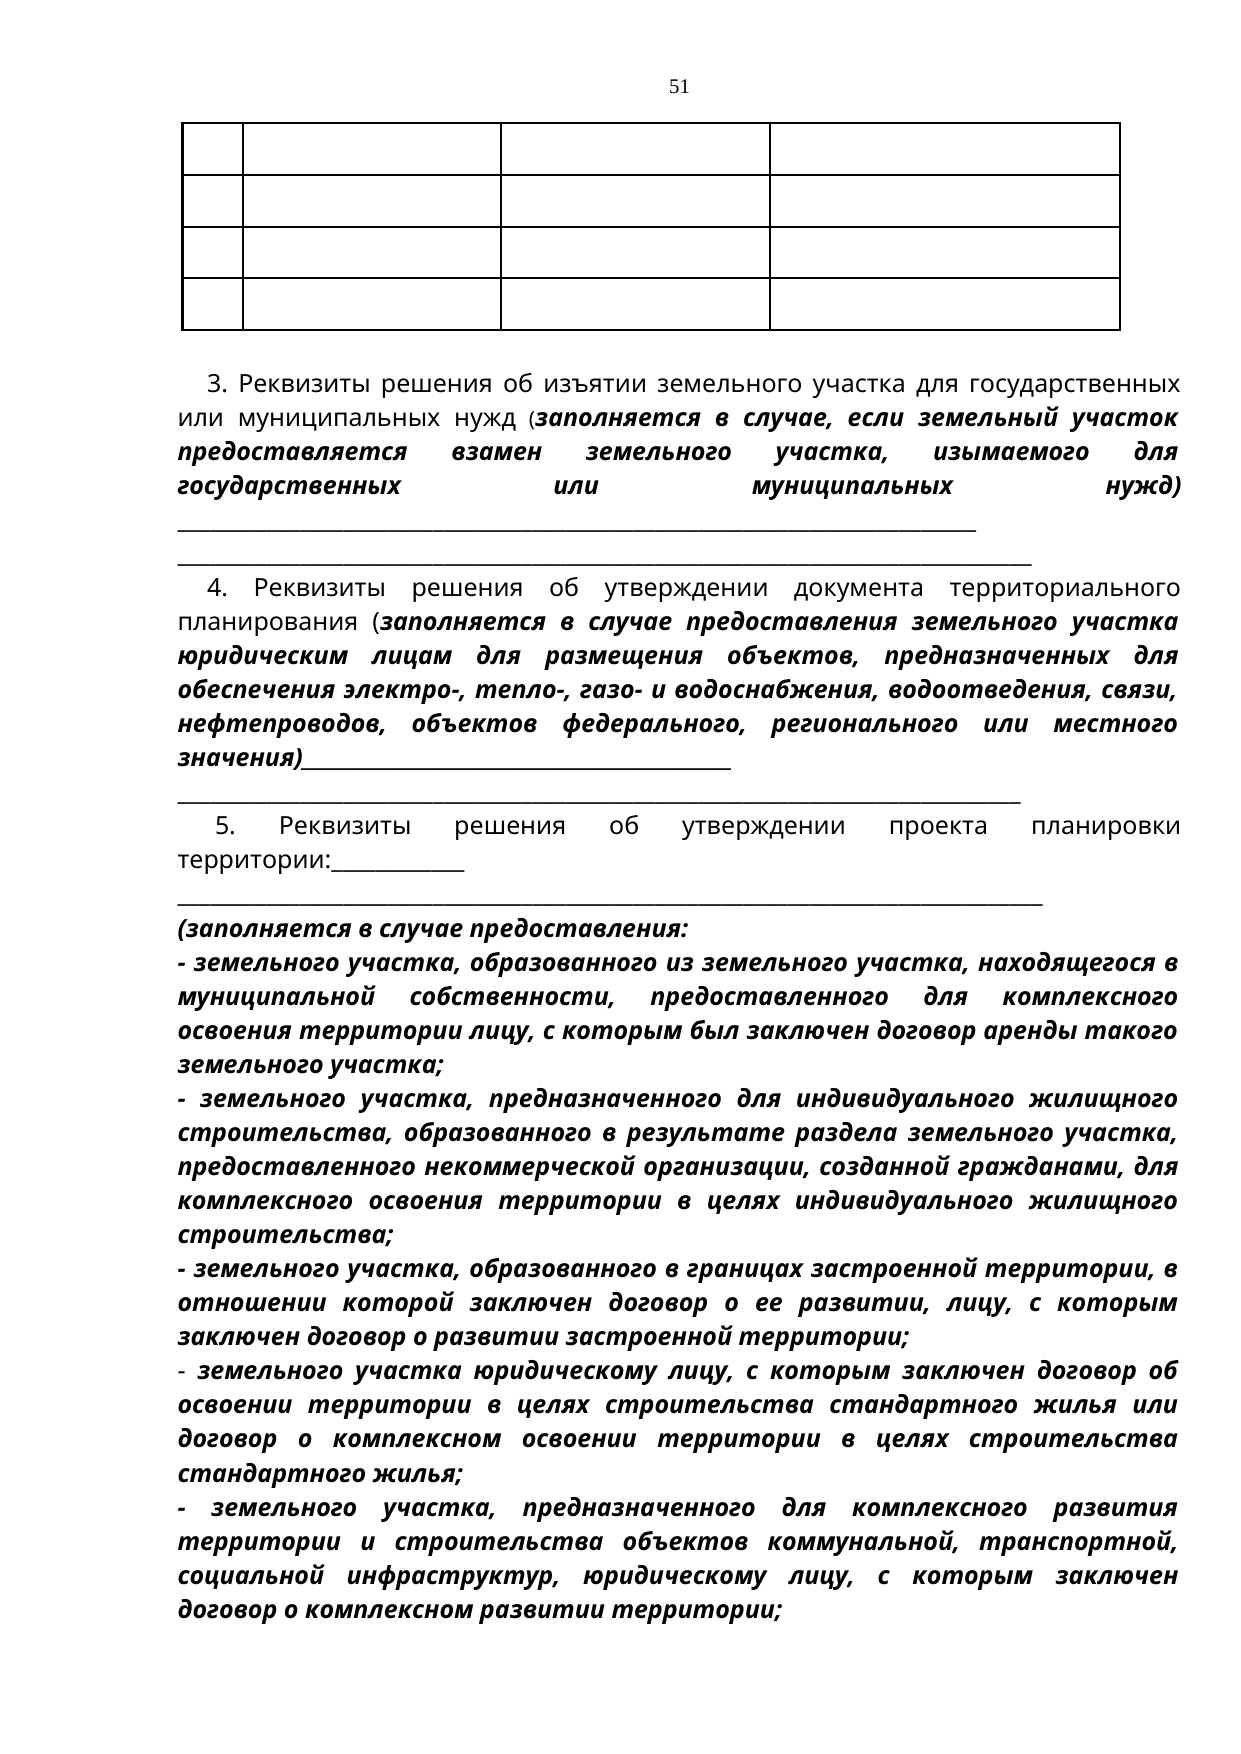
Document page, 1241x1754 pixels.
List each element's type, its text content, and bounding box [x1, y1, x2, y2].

table_cell [771, 176, 1119, 226]
text - земельного участка, предназначенного для индивидуального жилищного строительства, образованного в результате раздела земельного участка, предоставленного некоммерческой организации, созданной гражданами, для комплексного освоения территории в целях индивидуального жилищного строительства; [177, 1081, 1182, 1251]
text - земельного участка, образованного в границах застроенной территории, в отношении которой заключен договор о ее развитии, лицу, с которым заключен договор о развитии застроенной территории; [177, 1251, 1182, 1353]
table_cell [184, 124, 242, 174]
text (заполняется в случае предоставления: [177, 910, 1182, 944]
table_cell [771, 279, 1119, 329]
table_cell [244, 124, 500, 174]
table_cell [502, 176, 769, 226]
table_cell [771, 124, 1119, 174]
table_cell [244, 228, 500, 277]
table_cell [244, 176, 500, 226]
table_cell [771, 228, 1119, 277]
table_cell [502, 279, 769, 329]
text ____________________________________________________________________________ [177, 774, 1182, 808]
text ______________________________________________________________________________ [177, 876, 1182, 910]
text - земельного участка юридическому лицу, с которым заключен договор об освоении территории в целях строительства стандартного жилья или договор о комплексном освоении территории в целях строительства стандартного жилья; [177, 1353, 1182, 1489]
text - земельного участка, предназначенного для комплексного развития территории и строительства объектов коммунальной, транспортной, социальной инфраструктур, юридическому лицу, с которым заключен договор о комплексном развитии территории; [177, 1489, 1182, 1626]
table_cell [184, 279, 242, 329]
table_cell [502, 124, 769, 174]
table_cell [184, 228, 242, 277]
table_cell [244, 279, 500, 329]
table_cell [184, 176, 242, 226]
text _____________________________________________________________________________ [177, 536, 1182, 569]
text 5. Реквизиты решения об утверждении проекта планировки территории:____________ [177, 808, 1182, 876]
text 3. Реквизиты решения об изъятии земельного участка для государственных или муниципальных нужд (заполняется в случае, если земельный участок предоставляется взамен земельного участка, изымаемого для государственных или муниципальных нужд) ________________________________________________________________________ [177, 365, 1182, 536]
text - земельного участка, образованного из земельного участка, находящегося в муниципальной собственности, предоставленного для комплексного освоения территории лицу, с которым был заключен договор аренды такого земельного участка; [177, 944, 1182, 1081]
text 4. Реквизиты решения об утверждении документа территориального планирования (заполняется в случае предоставления земельного участка юридическим лицам для размещения объектов, предназначенных для обеспечения электро-, тепло-, газо- и водоснабжения, водоотведения, связи, нефтепроводов, объектов федерального, регионального или местного значения)___________________________________________ [177, 569, 1182, 774]
table_cell [502, 228, 769, 277]
